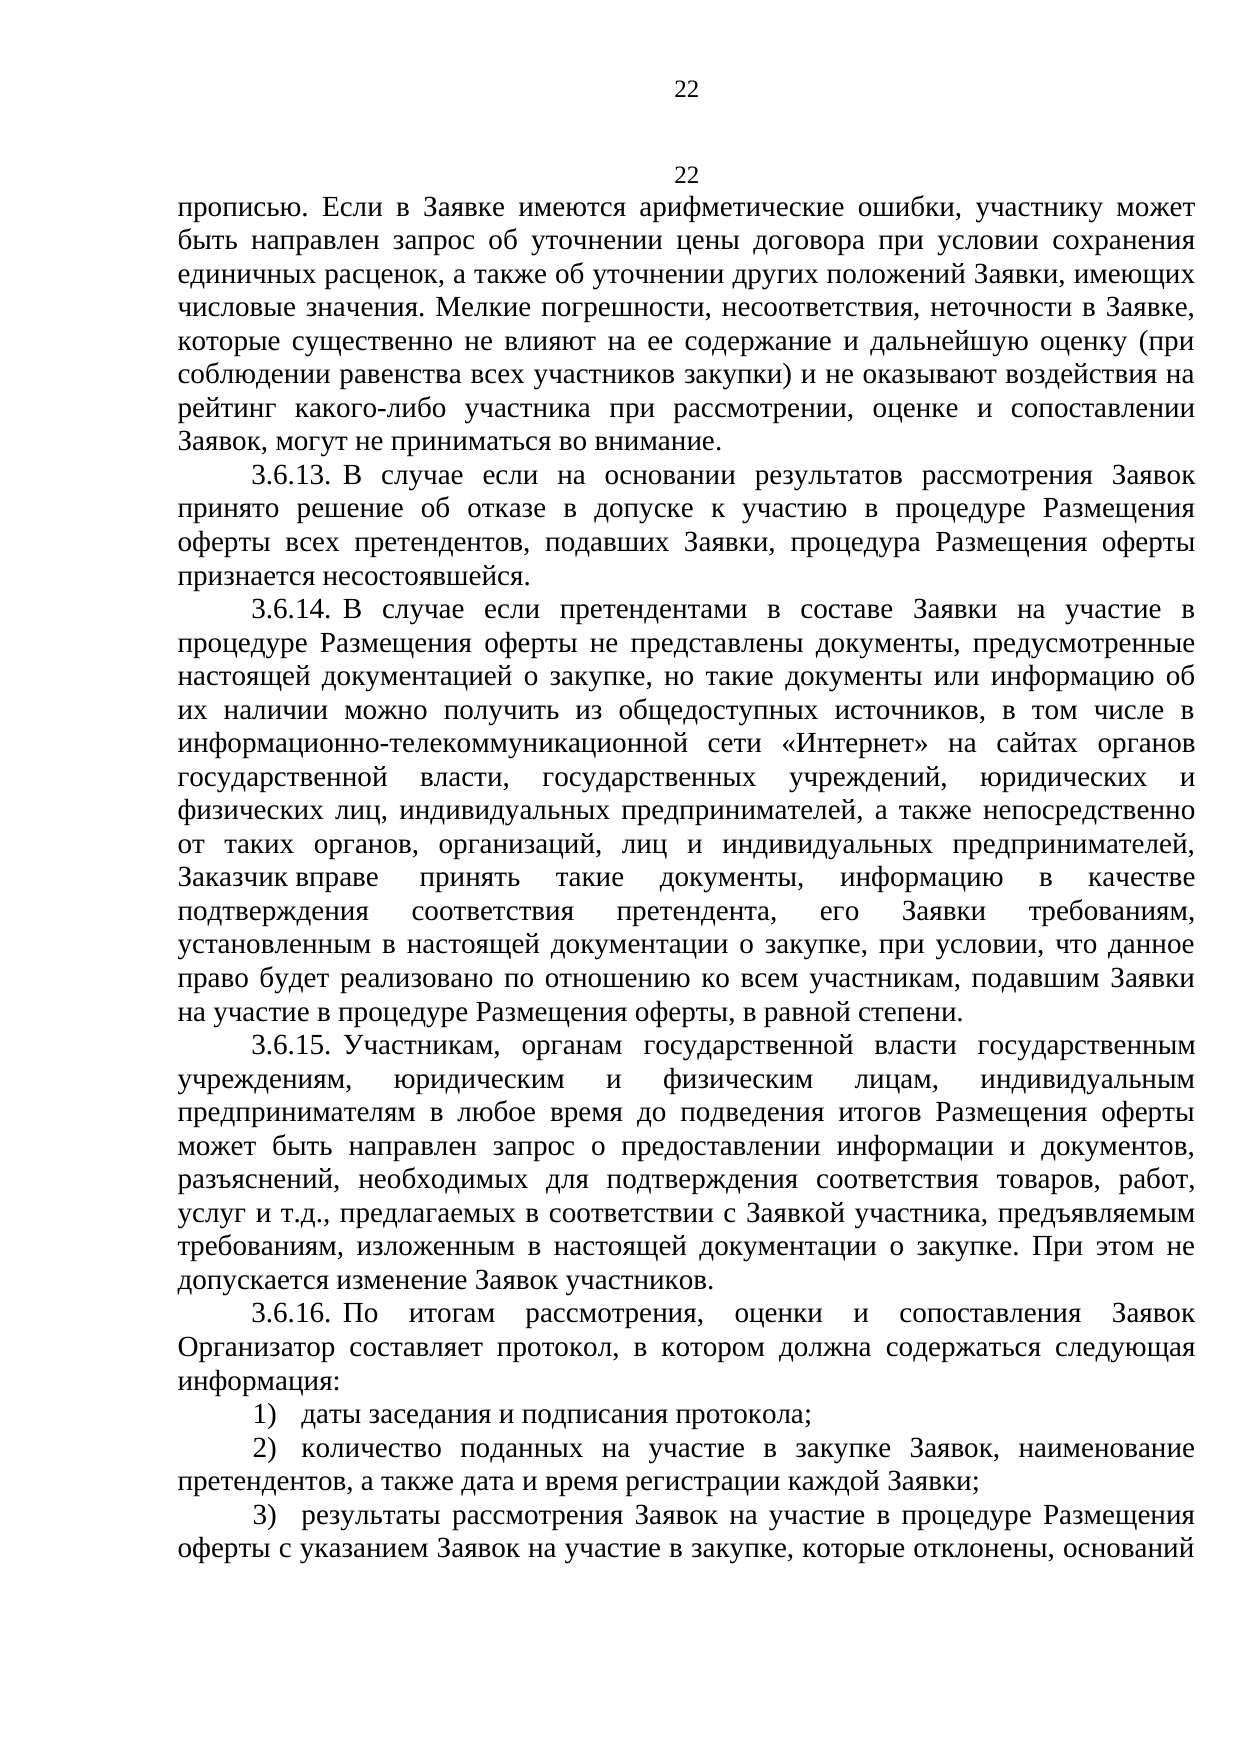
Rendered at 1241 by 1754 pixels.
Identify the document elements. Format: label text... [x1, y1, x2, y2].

list В случае если претендентами в составе Заявки на участие в процедуре Размещения оферты не представлены документы, предусмотренные настоящей документацией о закупке, но такие документы или информацию об их наличии можно получить из общедоступных источников, в том числе в информационно-телекоммуникационной сети «Интернет» на сайтах органов государственной власти, государственных учреждений, юридических и физических лиц, индивидуальных предпринимателей, а также непосредственно от таких органов, организаций, лиц и индивидуальных предпринимателей, Заказчик вправе принять такие документы, информацию в качестве подтверждения соответствия претендента, его Заявки требованиям, установленным в настоящей документации о закупке, при условии, что данное право будет реализовано по отношению ко всем участникам, подавшим Заявки на участие в процедуре Размещения оферты, в равной степени. [177, 591, 1196, 1027]
list По итогам рассмотрения, оценки и сопоставления Заявок Организатор составляет протокол, в котором должна содержаться следующая информация: [177, 1296, 1196, 1396]
list даты заседания и подписания протокола; [177, 1396, 1196, 1430]
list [177, 189, 1196, 457]
list Участникам, органам государственной власти государственным учреждениям, юридическим и физическим лицам, индивидуальным предпринимателям в любое время до подведения итогов Размещения оферты может быть направлен запрос о предоставлении информации и документов, разъяснений, необходимых для подтверждения соответствия товаров, работ, услуг и т.д., предлагаемых в соответствии с Заявкой участника, предъявляемым требованиям, изложенным в настоящей документации о закупке. При этом не допускается изменение Заявок участников. [177, 1027, 1196, 1296]
list количество поданных на участие в закупке Заявок, наименование претендентов, а также дата и время регистрации каждой Заявки; [177, 1430, 1196, 1497]
list В случае если на основании результатов рассмотрения Заявок принято решение об отказе в допуске к участию в процедуре Размещения оферты всех претендентов, подавших Заявки, процедура Размещения оферты признается несостоявшейся. [177, 457, 1196, 591]
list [177, 1497, 1196, 1564]
